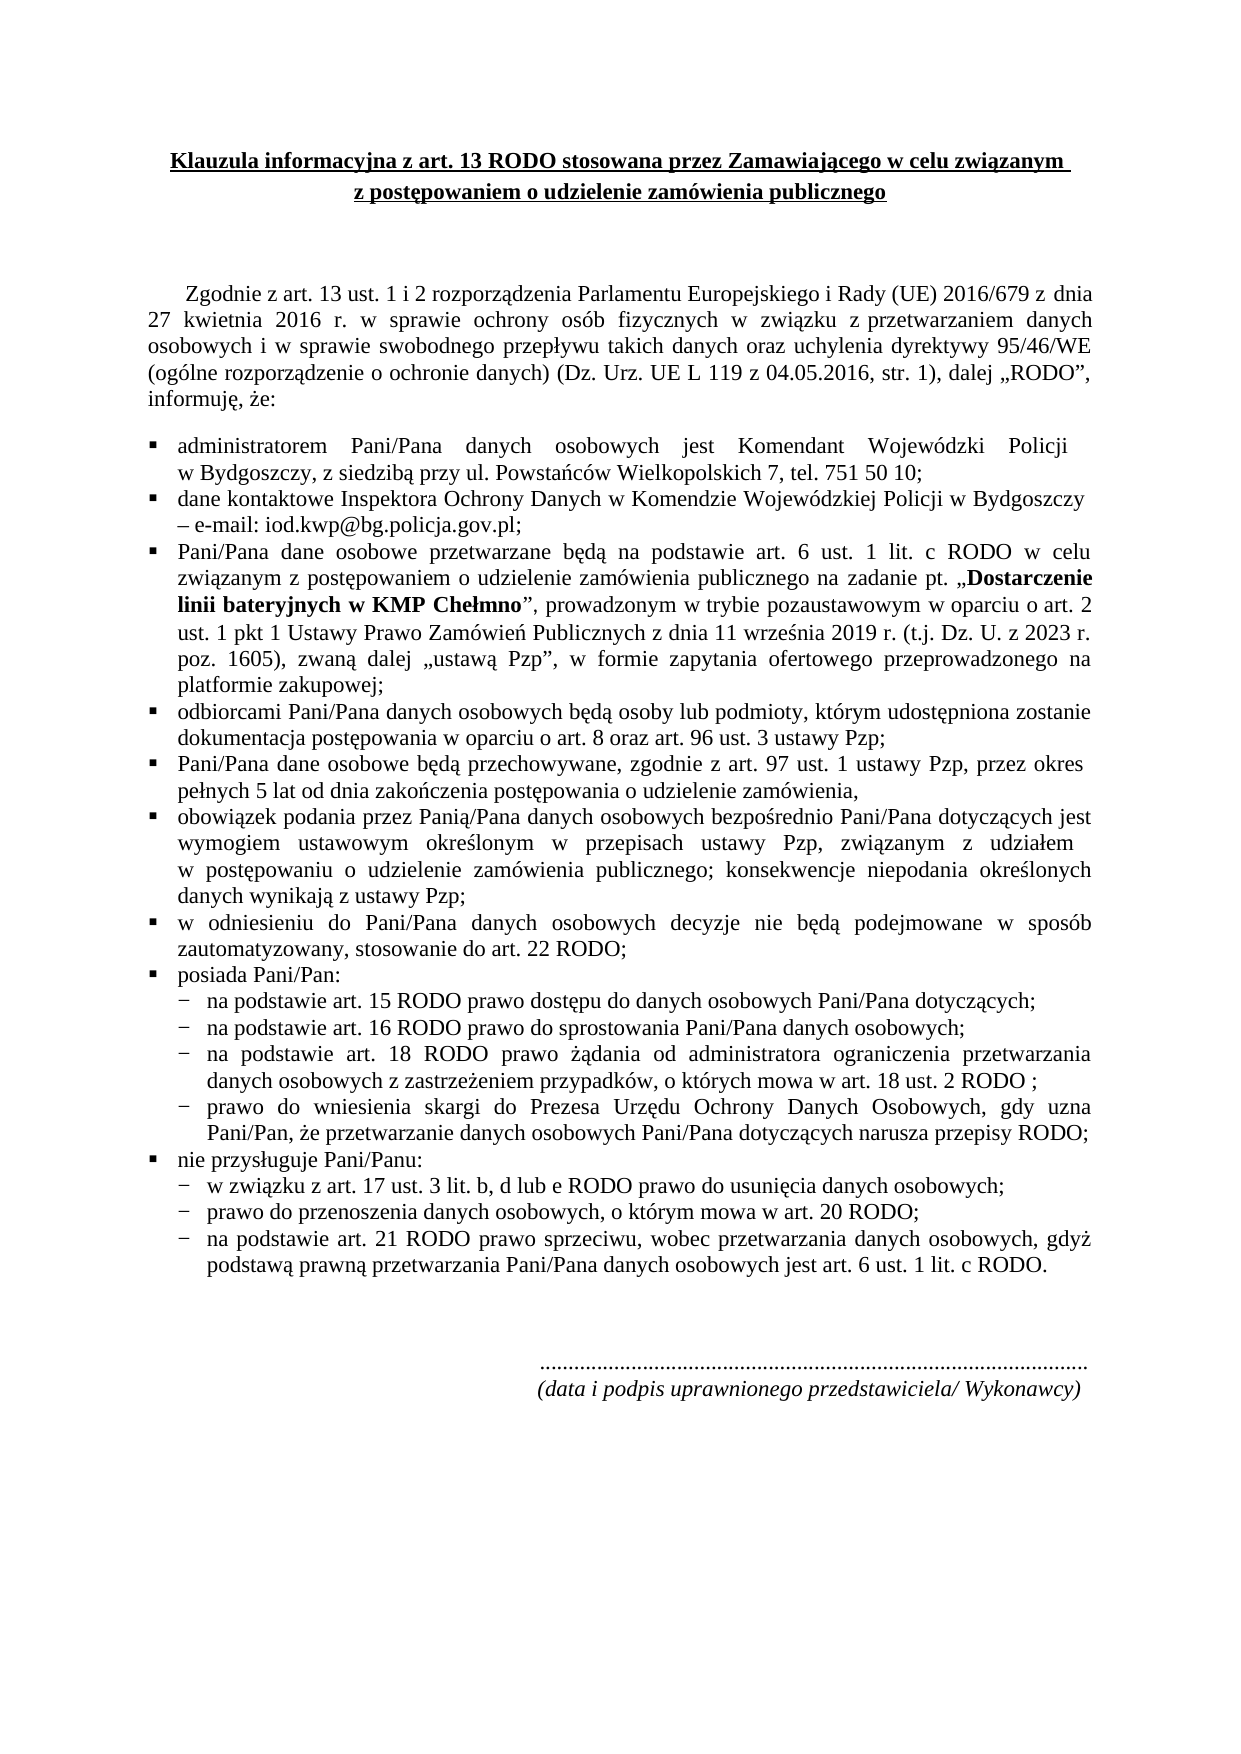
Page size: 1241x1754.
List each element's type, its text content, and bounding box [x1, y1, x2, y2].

list na podstawie art. 15 RODO prawo dostępu do danych osobowych Pani/Pana dotyczących; [177, 988, 1093, 1014]
text ................................................................................................ [516, 1348, 1093, 1375]
text Zgodnie z art. 13 ust. 1 i 2 rozporządzenia Parlamentu Europejskiego i Rady (UE) 2016/679 z dnia 27 kwietnia 2016 r. w sprawie ochrony osób fizycznych w związku z przetwarzaniem danych osobowych i w sprawie swobodnego przepływu takich danych oraz uchylenia dyrektywy 95/46/WE (ogólne rozporządzenie o ochronie danych) (Dz. Urz. UE L 119 z 04.05.2016, str. 1), dalej „RODO”, informuję, że: [148, 280, 1093, 412]
text Klauzula informacyjna z art. 13 RODO stosowana przez Zamawiającego w celu związanym z postępowaniem o udzielenie zamówienia publicznego [148, 148, 1093, 204]
list na podstawie art. 21 RODO prawo sprzeciwu, wobec przetwarzania danych osobowych, gdyż podstawą prawną przetwarzania Pani/Pana danych osobowych jest art. 6 ust. 1 lit. c RODO. [177, 1225, 1093, 1277]
list administratorem Pani/Pana danych osobowych jest Komendant Wojewódzki Policji w Bydgoszczy, z siedzibą przy ul. Powstańców Wielkopolskich 7, tel. 751 50 10; [148, 432, 1093, 485]
list odbiorcami Pani/Pana danych osobowych będą osoby lub podmioty, którym udostępniona zostanie dokumentacja postępowania w oparciu o art. 8 oraz art. 96 ust. 3 ustawy Pzp; [148, 698, 1093, 750]
list prawo do wniesienia skargi do Prezesa Urzędu Ochrony Danych Osobowych, gdy uzna Pani/Pan, że przetwarzanie danych osobowych Pani/Pana dotyczących narusza przepisy RODO; [177, 1093, 1093, 1146]
list prawo do przenoszenia danych osobowych, o którym mowa w art. 20 RODO; [177, 1198, 1093, 1225]
list Pani/Pana dane osobowe będą przechowywane, zgodnie z art. 97 ust. 1 ustawy Pzp, przez okres pełnych 5 lat od dnia zakończenia postępowania o udzielenie zamówienia, [148, 750, 1093, 803]
list w związku z art. 17 ust. 3 lit. b, d lub e RODO prawo do usunięcia danych osobowych; [177, 1172, 1093, 1198]
list nie przysługuje Pani/Panu: [148, 1146, 1093, 1172]
list Pani/Pana dane osobowe przetwarzane będą na podstawie art. 6 ust. 1 lit. c RODO w celu związanym z postępowaniem o udzielenie zamówienia publicznego na zadanie pt. „Dostarczenie linii bateryjnych w KMP Chełmno”, prowadzonym w trybie pozaustawowym w oparciu o art. 2 ust. 1 pkt 1 Ustawy Prawo Zamówień Publicznych z dnia 11 września 2019 r. (t.j. Dz. U. z 2023 r. poz. 1605), zwaną dalej „ustawą Pzp”, w formie zapytania ofertowego przeprowadzonego na platformie zakupowej; [148, 538, 1093, 698]
list obowiązek podania przez Panią/Pana danych osobowych bezpośrednio Pani/Pana dotyczących jest wymogiem ustawowym określonym w przepisach ustawy Pzp, związanym z udziałem w postępowaniu o udzielenie zamówienia publicznego; konsekwencje niepodania określonych danych wynikają z ustawy Pzp; [148, 803, 1093, 908]
list na podstawie art. 16 RODO prawo do sprostowania Pani/Pana danych osobowych; [177, 1014, 1093, 1040]
list na podstawie art. 18 RODO prawo żądania od administratora ograniczenia przetwarzania danych osobowych z zastrzeżeniem przypadków, o których mowa w art. 18 ust. 2 RODO ; [177, 1040, 1093, 1093]
text (data i podpis uprawnionego przedstawiciela/ Wykonawcy) [443, 1375, 1093, 1401]
list dane kontaktowe Inspektora Ochrony Danych w Komendzie Wojewódzkiej Policji w Bydgoszczy – e-mail: iod.kwp@bg.policja.gov.pl; [148, 485, 1093, 538]
list posiada Pani/Pan: [148, 961, 1093, 988]
list w odniesieniu do Pani/Pana danych osobowych decyzje nie będą podejmowane w sposób zautomatyzowany, stosowanie do art. 22 RODO; [148, 908, 1093, 961]
